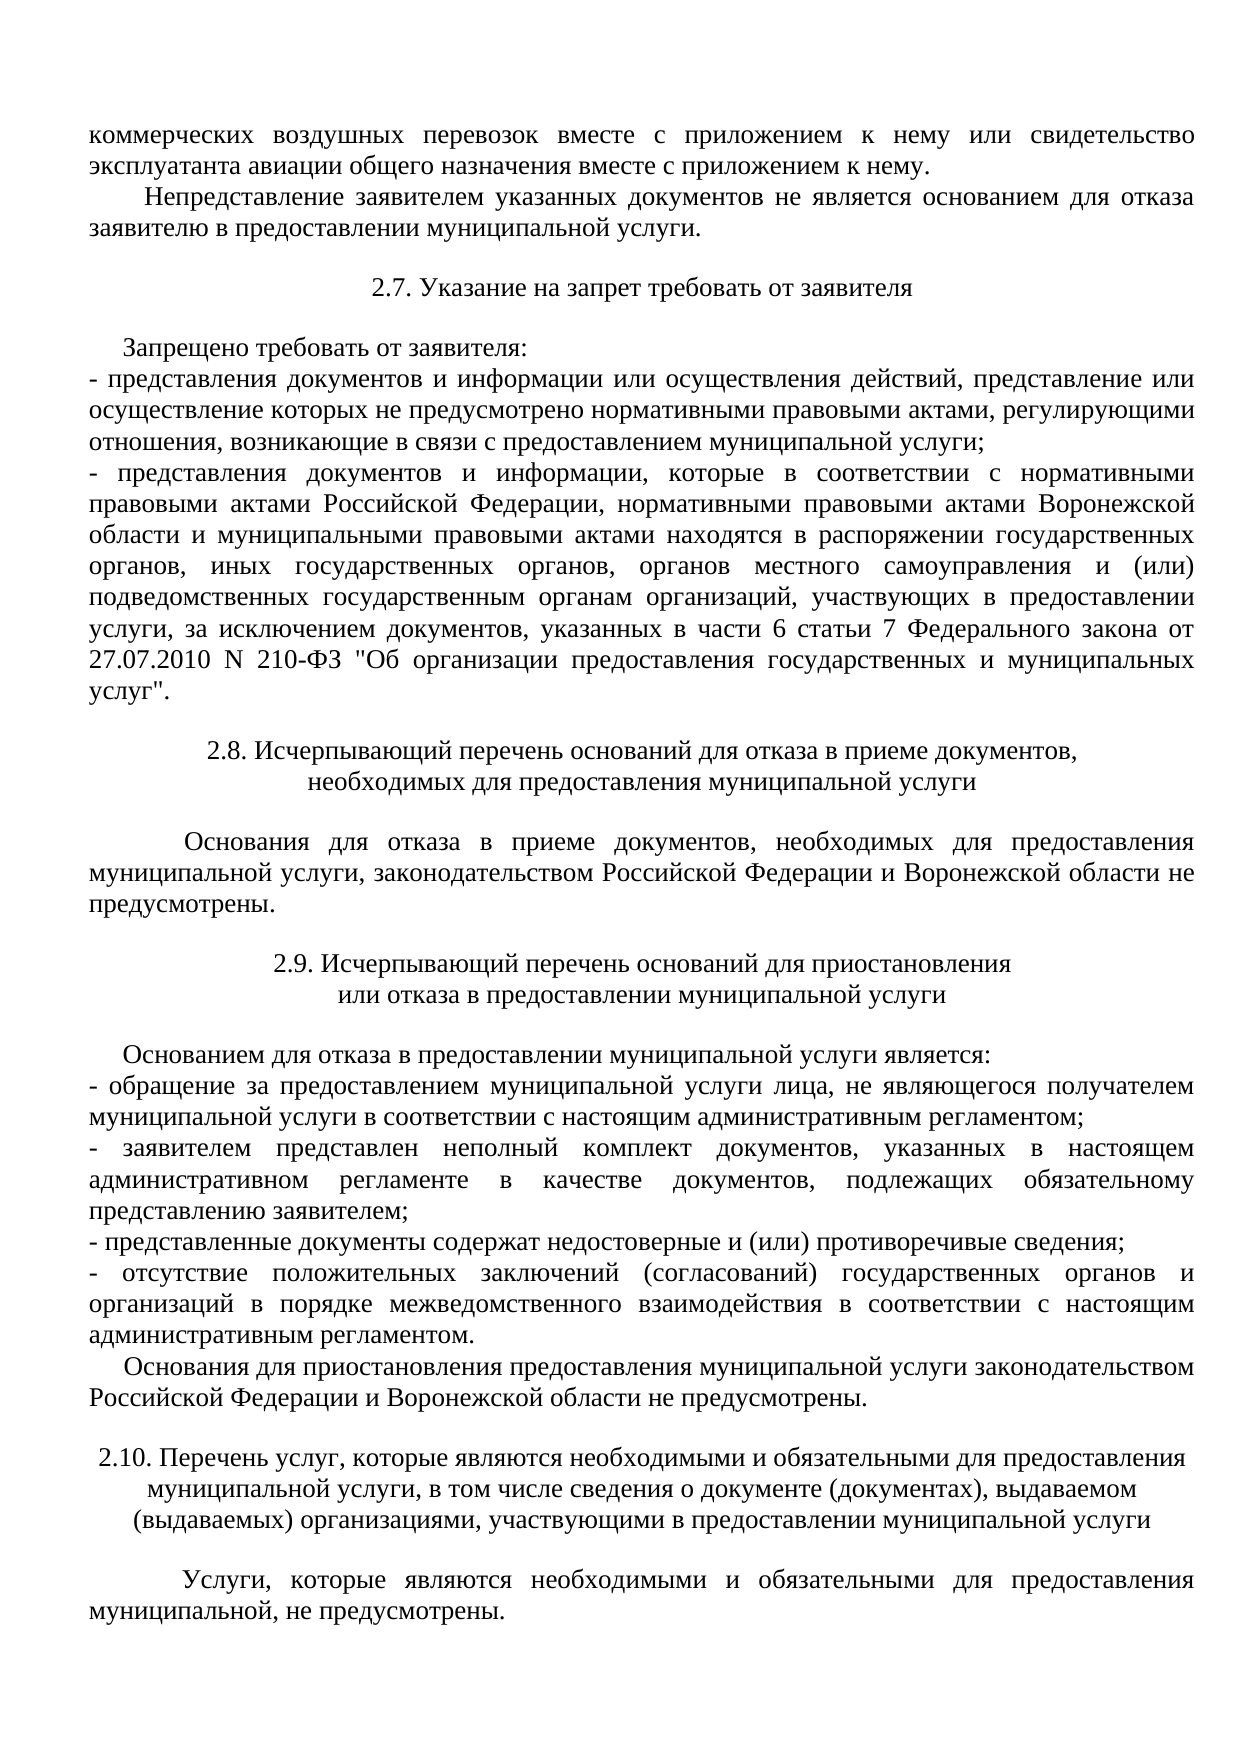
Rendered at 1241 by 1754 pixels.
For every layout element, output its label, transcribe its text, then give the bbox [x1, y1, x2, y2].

text - представления документов и информации, которые в соответствии с нормативными правовыми актами Российской Федерации, нормативными правовыми актами Воронежской области и муниципальными правовыми актами находятся в распоряжении государственных органов, иных государственных органов, органов местного самоуправления и (или) подведомственных государственным органам организаций, участвующих в предоставлении услуги, за исключением документов, указанных в части 6 статьи 7 Федерального закона от 27.07.2010 N 210-ФЗ "Об организации предоставления государственных и муниципальных услуг". [89, 456, 1196, 705]
text Основанием для отказа в предоставлении муниципальной услуги является: [89, 1038, 1196, 1069]
text 2.7. Указание на запрет требовать от заявителя [89, 271, 1196, 303]
text Непредставление заявителем указанных документов не является основанием для отказа заявителю в предоставлении муниципальной услуги. [89, 180, 1196, 243]
text Услуги, которые являются необходимыми и обязательными для предоставления муниципальной, не предусмотрены. [89, 1563, 1196, 1625]
text - отсутствие положительных заключений (согласований) государственных органов и организаций в порядке межведомственного взаимодействия в соответствии с настоящим административным регламентом. [89, 1256, 1196, 1349]
text необходимых для предоставления муниципальной услуги [89, 765, 1196, 796]
text 2.10. Перечень услуг, которые являются необходимыми и обязательными для предоставления муниципальной услуги, в том числе сведения о документе (документах), выдаваемом (выдаваемых) организациями, участвующими в предоставлении муниципальной услуги [89, 1441, 1196, 1534]
text Основания для отказа в приеме документов, необходимых для предоставления муниципальной услуги, законодательством Российской Федерации и Воронежской области не предусмотрены. [89, 825, 1196, 918]
text 2.8. Исчерпывающий перечень оснований для отказа в приеме документов, [89, 734, 1196, 765]
text или отказа в предоставлении муниципальной услуги [89, 978, 1196, 1009]
text Запрещено требовать от заявителя: [89, 331, 1196, 362]
text - представленные документы содержат недостоверные и (или) противоречивые сведения; [89, 1225, 1196, 1256]
text - обращение за предоставлением муниципальной услуги лица, не являющегося получателем муниципальной услуги в соответствии с настоящим административным регламентом; [89, 1069, 1196, 1132]
text - заявителем представлен неполный комплект документов, указанных в настоящем административном регламенте в качестве документов, подлежащих обязательному представлению заявителем; [89, 1132, 1196, 1225]
text - представления документов и информации или осуществления действий, представление или осуществление которых не предусмотрено нормативными правовыми актами, регулирующими отношения, возникающие в связи с предоставлением муниципальной услуги; [89, 362, 1196, 456]
text Основания для приостановления предоставления муниципальной услуги законодательством Российской Федерации и Воронежской области не предусмотрены. [89, 1349, 1196, 1412]
text 2.9. Исчерпывающий перечень оснований для приостановления [89, 947, 1196, 978]
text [89, 118, 1196, 180]
